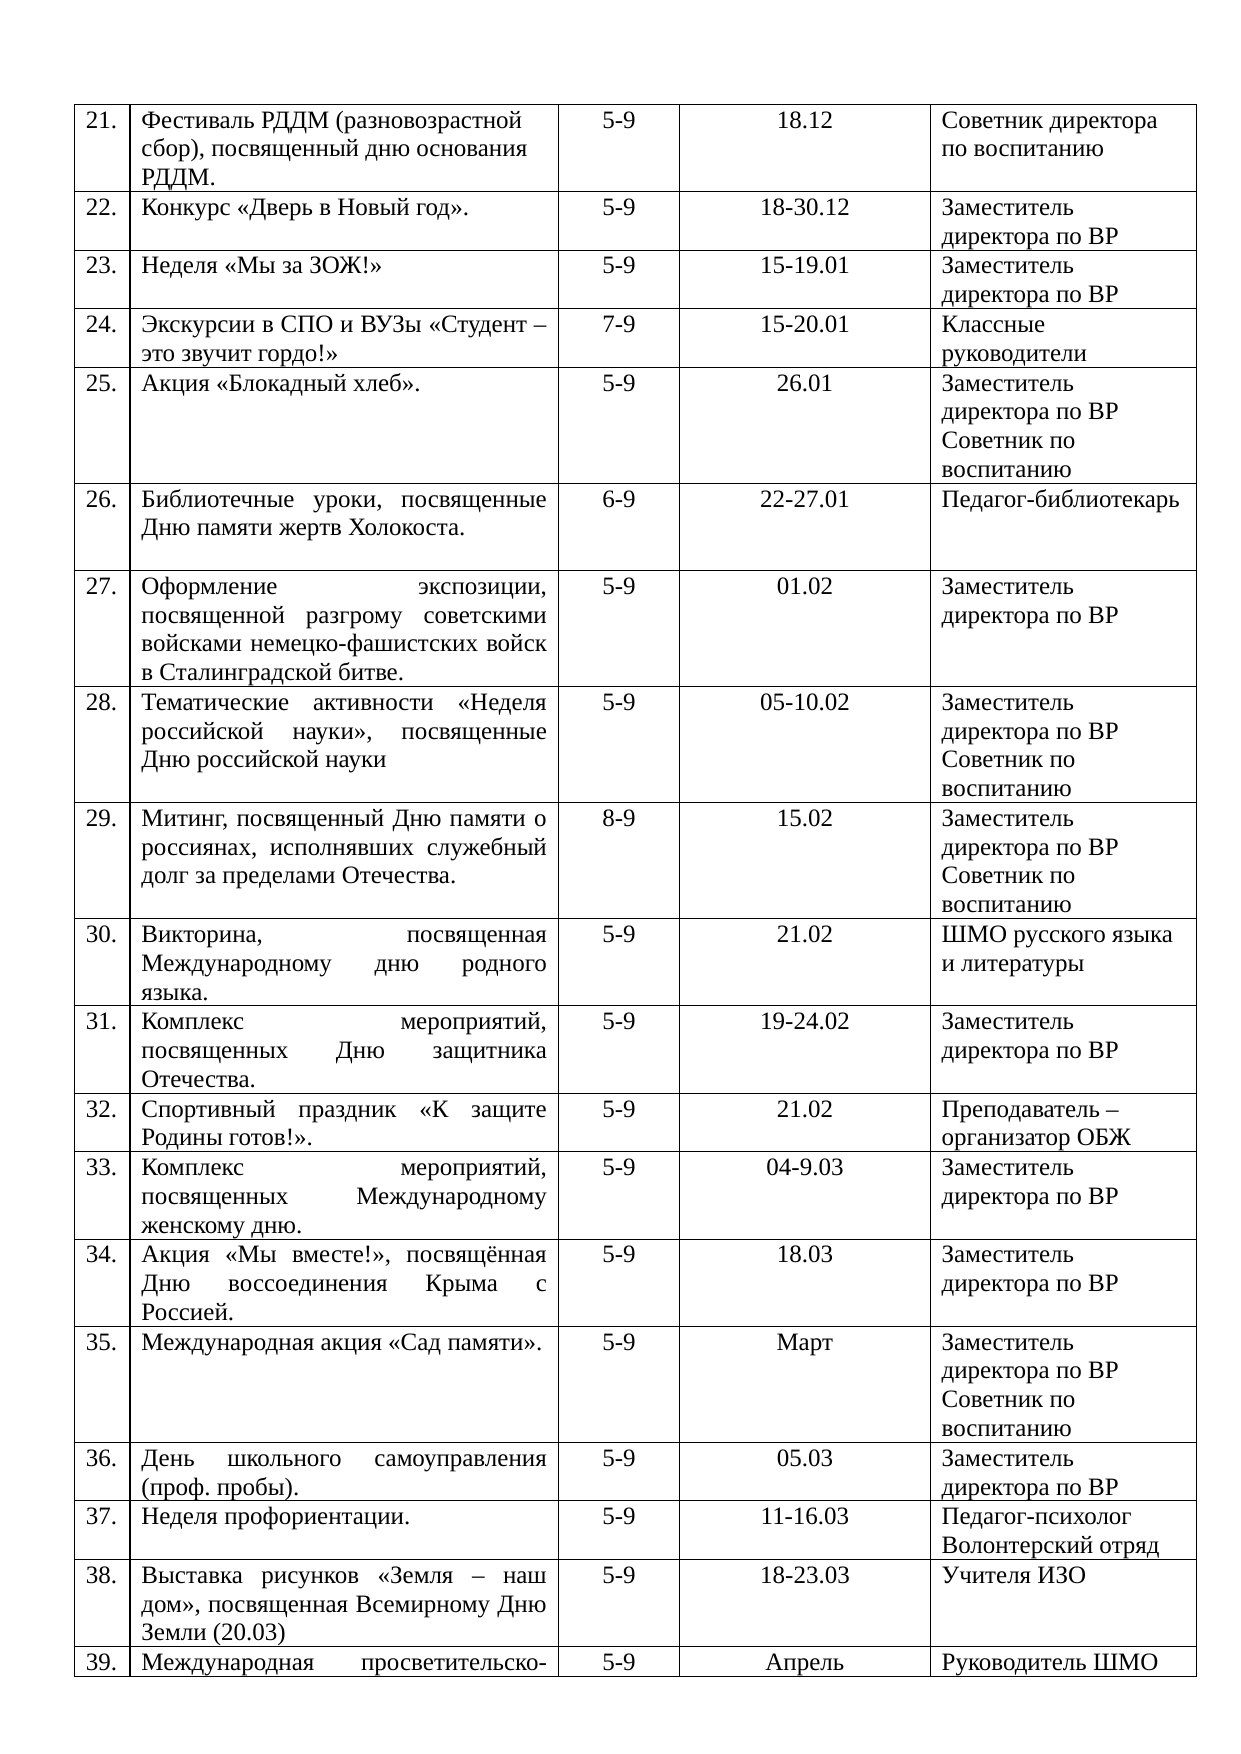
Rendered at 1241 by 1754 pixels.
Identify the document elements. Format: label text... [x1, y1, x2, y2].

table_cell Советник директора по воспитанию [931, 105, 1196, 191]
table_cell Апрель [680, 1647, 930, 1676]
table_cell Спортивный праздник «К защите Родины готов!». [131, 1094, 558, 1151]
table_cell Заместитель директора по ВР [931, 1240, 1196, 1326]
table_cell Заместитель директора по ВР [931, 192, 1196, 249]
table_cell [75, 309, 129, 367]
table_cell Конкурс «Дверь в Новый год». [131, 192, 558, 249]
table_cell Преподаватель – организатор ОБЖ [931, 1094, 1196, 1151]
table_cell Комплекс мероприятий, посвященных Дню защитника Отечества. [131, 1006, 558, 1093]
table_cell Март [680, 1327, 930, 1442]
table_cell Педагог-библиотекарь [931, 484, 1196, 570]
table_cell 5-9 [559, 1327, 679, 1442]
table_cell 21.02 [680, 919, 930, 1005]
table_cell Заместитель директора по ВР [931, 1443, 1196, 1500]
table_cell 7-9 [559, 309, 679, 367]
table_cell Международная акция «Сад памяти». [131, 1327, 558, 1442]
table_cell 5-9 [559, 687, 679, 802]
table_cell 19-24.02 [680, 1006, 930, 1093]
table_cell [75, 484, 129, 570]
table_cell Тематические активности «Неделя российской науки», посвященные Дню российской науки [131, 687, 558, 802]
table_cell [75, 368, 129, 483]
table_cell Акция «Блокадный хлеб». [131, 368, 558, 483]
table_cell Заместитель директора по ВР Советник по воспитанию [931, 687, 1196, 802]
table_cell Викторина, посвященная Международному дню родного языка. [131, 919, 558, 1005]
table_cell ШМО русского языка и литературы [931, 919, 1196, 1005]
table_cell Классные руководители [931, 309, 1196, 367]
table_cell 5-9 [559, 1240, 679, 1326]
table_cell 18-23.03 [680, 1560, 930, 1646]
table_cell [75, 571, 129, 686]
table_cell [75, 251, 129, 308]
table_cell 18-30.12 [680, 192, 930, 249]
table_cell Неделя профориентации. [131, 1501, 558, 1559]
table_cell [75, 1327, 129, 1442]
table_cell 5-9 [559, 1152, 679, 1238]
table_cell Экскурсии в СПО и ВУЗы «Студент – это звучит гордо!» [131, 309, 558, 367]
table_cell 5-9 [559, 105, 679, 191]
table_cell 5-9 [559, 192, 679, 249]
table_cell Заместитель директора по ВР [931, 1006, 1196, 1093]
table_cell Акция «Мы вместе!», посвящённая Дню воссоединения Крыма с Россией. [131, 1240, 558, 1326]
table_cell Библиотечные уроки, посвященные Дню памяти жертв Холокоста. [131, 484, 558, 570]
table_cell Заместитель директора по ВР [931, 251, 1196, 308]
table_cell [75, 192, 129, 249]
table_cell 5-9 [559, 251, 679, 308]
table_cell Неделя «Мы за ЗОЖ!» [131, 251, 558, 308]
table_cell Заместитель директора по ВР Советник по воспитанию [931, 803, 1196, 918]
table_cell 15-20.01 [680, 309, 930, 367]
table_cell 22-27.01 [680, 484, 930, 570]
table_cell Оформление экспозиции, посвященной разгрому советскими войсками немецко-фашистских войск в Сталинградской битве. [131, 571, 558, 686]
table_cell 21.02 [680, 1094, 930, 1151]
table_cell 18.12 [680, 105, 930, 191]
table_cell 8-9 [559, 803, 679, 918]
table_cell [75, 919, 129, 1005]
table_cell 05.03 [680, 1443, 930, 1500]
table_cell 26.01 [680, 368, 930, 483]
table_cell [75, 803, 129, 918]
table_cell 5-9 [559, 1501, 679, 1559]
table_cell 5-9 [559, 571, 679, 686]
table_cell 15.02 [680, 803, 930, 918]
table_cell Заместитель директора по ВР Советник по воспитанию [931, 1327, 1196, 1442]
table_cell [75, 1006, 129, 1093]
table_cell [75, 1560, 129, 1646]
table_cell [75, 1647, 129, 1676]
table_cell 5-9 [559, 1443, 679, 1500]
table_cell 5-9 [559, 1094, 679, 1151]
table_cell Заместитель директора по ВР [931, 1152, 1196, 1238]
table_cell Выставка рисунков «Земля – наш дом», посвященная Всемирному Дню Земли (20.03) [131, 1560, 558, 1646]
table_cell [75, 105, 129, 191]
table_cell 5-9 [559, 1560, 679, 1646]
table_cell [75, 1240, 129, 1326]
table_cell 05-10.02 [680, 687, 930, 802]
table_cell Заместитель директора по ВР Советник по воспитанию [931, 368, 1196, 483]
table_cell 6-9 [559, 484, 679, 570]
table_cell Комплекс мероприятий, посвященных Международному женскому дню. [131, 1152, 558, 1238]
table_cell 15-19.01 [680, 251, 930, 308]
table_cell 18.03 [680, 1240, 930, 1326]
table_cell 5-9 [559, 368, 679, 483]
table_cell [131, 1647, 558, 1676]
table_cell [75, 1094, 129, 1151]
table_cell Фестиваль РДДМ (разновозрастной сбор), посвященный дню основания РДДМ. [131, 105, 558, 191]
table_cell [75, 1443, 129, 1500]
table_cell Учителя ИЗО [931, 1560, 1196, 1646]
table_cell 5-9 [559, 1647, 679, 1676]
table_cell Заместитель директора по ВР [931, 571, 1196, 686]
table_cell 5-9 [559, 1006, 679, 1093]
table_cell [75, 1152, 129, 1238]
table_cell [931, 1647, 1196, 1676]
table_cell Митинг, посвященный Дню памяти о россиянах, исполнявших служебный долг за пределами Отечества. [131, 803, 558, 918]
table_cell [75, 687, 129, 802]
table_cell 5-9 [559, 919, 679, 1005]
table_cell [75, 1501, 129, 1559]
table_cell 01.02 [680, 571, 930, 686]
table_cell 04-9.03 [680, 1152, 930, 1238]
table_cell День школьного самоуправления (проф. пробы). [131, 1443, 558, 1500]
table_cell 11-16.03 [680, 1501, 930, 1559]
table_cell Педагог-психолог Волонтерский отряд [931, 1501, 1196, 1559]
